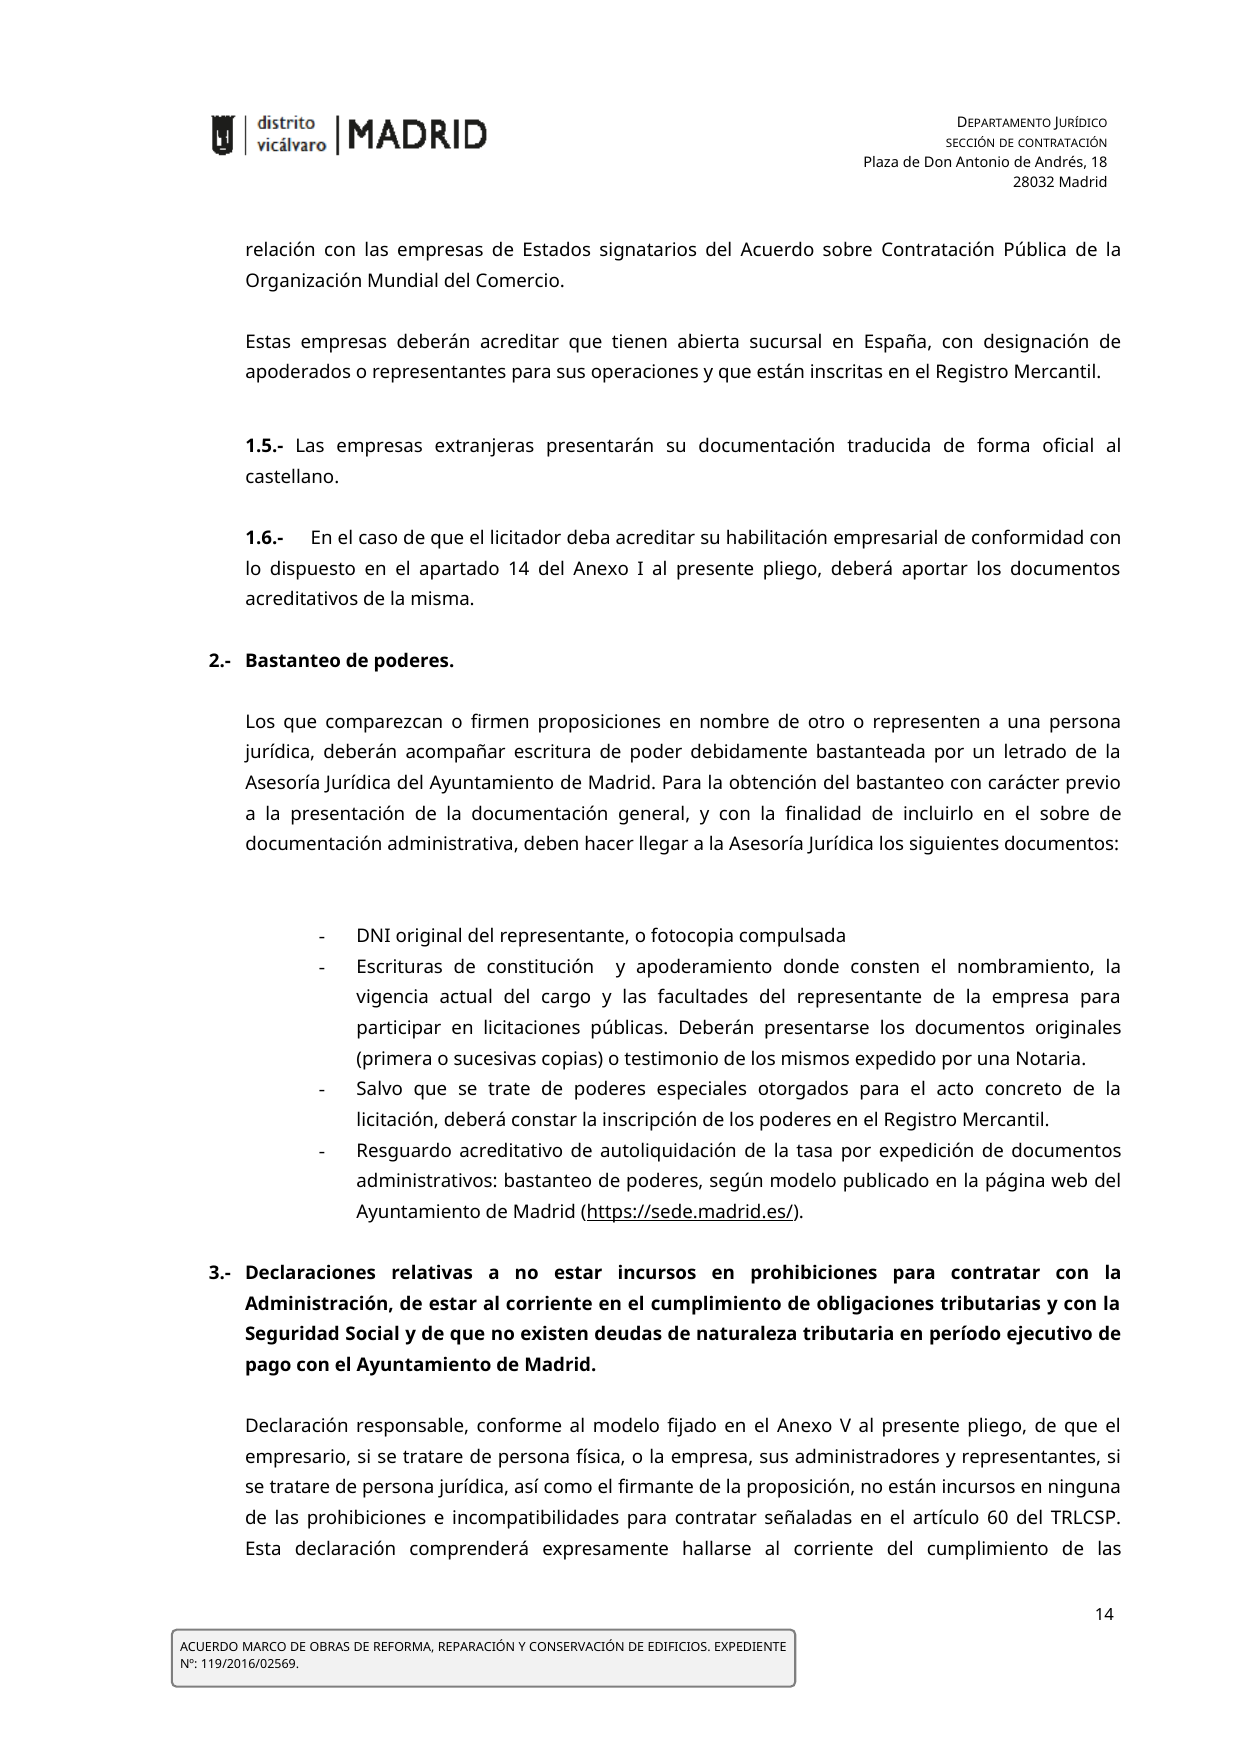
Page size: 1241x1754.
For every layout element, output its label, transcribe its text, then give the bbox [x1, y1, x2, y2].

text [245, 236, 1122, 292]
text Los que comparezcan o firmen proposiciones en nombre de otro o representen a una persona jurídica, deberán acompañar escritura de poder debidamente bastanteada por un letrado de la Asesoría Jurídica del Ayuntamiento de Madrid. Para la obtención del bastanteo con carácter previo a la presentación de la documentación general, y con la finalidad de incluirlo en el sobre de documentación administrativa, deben hacer llegar a la Asesoría Jurídica los siguientes documentos: [225, 708, 1122, 856]
text 1.6.- En el caso de que el licitador deba acreditar su habilitación empresarial de conformidad con lo dispuesto en el apartado 14 del Anexo I al presente pliego, deberá aportar los documentos acreditativos de la misma. [225, 524, 1122, 611]
text 3.- Declaraciones relativas a no estar incursos en prohibiciones para contratar con la Administración, de estar al corriente en el cumplimiento de obligaciones tributarias y con la Seguridad Social y de que no existen deudas de naturaleza tributaria en período ejecutivo de pago con el Ayuntamiento de Madrid. [209, 1259, 1122, 1377]
list Escrituras de constitución y apoderamiento donde consten el nombramiento, la vigencia actual del cargo y las facultades del representante de la empresa para participar en licitaciones públicas. Deberán presentarse los documentos originales (primera o sucesivas copias) o testimonio de los mismos expedido por una Notaria. [319, 953, 1122, 1071]
text Estas empresas deberán acreditar que tienen abierta sucursal en España, con designación de apoderados o representantes para sus operaciones y que están inscritas en el Registro Mercantil. [245, 328, 1122, 384]
text 1.5.- Las empresas extranjeras presentarán su documentación traducida de forma oficial al castellano. [245, 432, 1122, 489]
list DNI original del representante, o fotocopia compulsada [319, 922, 1122, 948]
list Resguardo acreditativo de autoliquidación de la tasa por expedición de documentos administrativos: bastanteo de poderes, según modelo publicado en la página web del Ayuntamiento de Madrid (https://sede.madrid.es/). [319, 1137, 1122, 1224]
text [245, 1412, 1122, 1561]
list Salvo que se trate de poderes especiales otorgados para el acto concreto de la licitación, deberá constar la inscripción de los poderes en el Registro Mercantil. [319, 1076, 1122, 1132]
text 2.- Bastanteo de poderes. [209, 647, 1122, 672]
